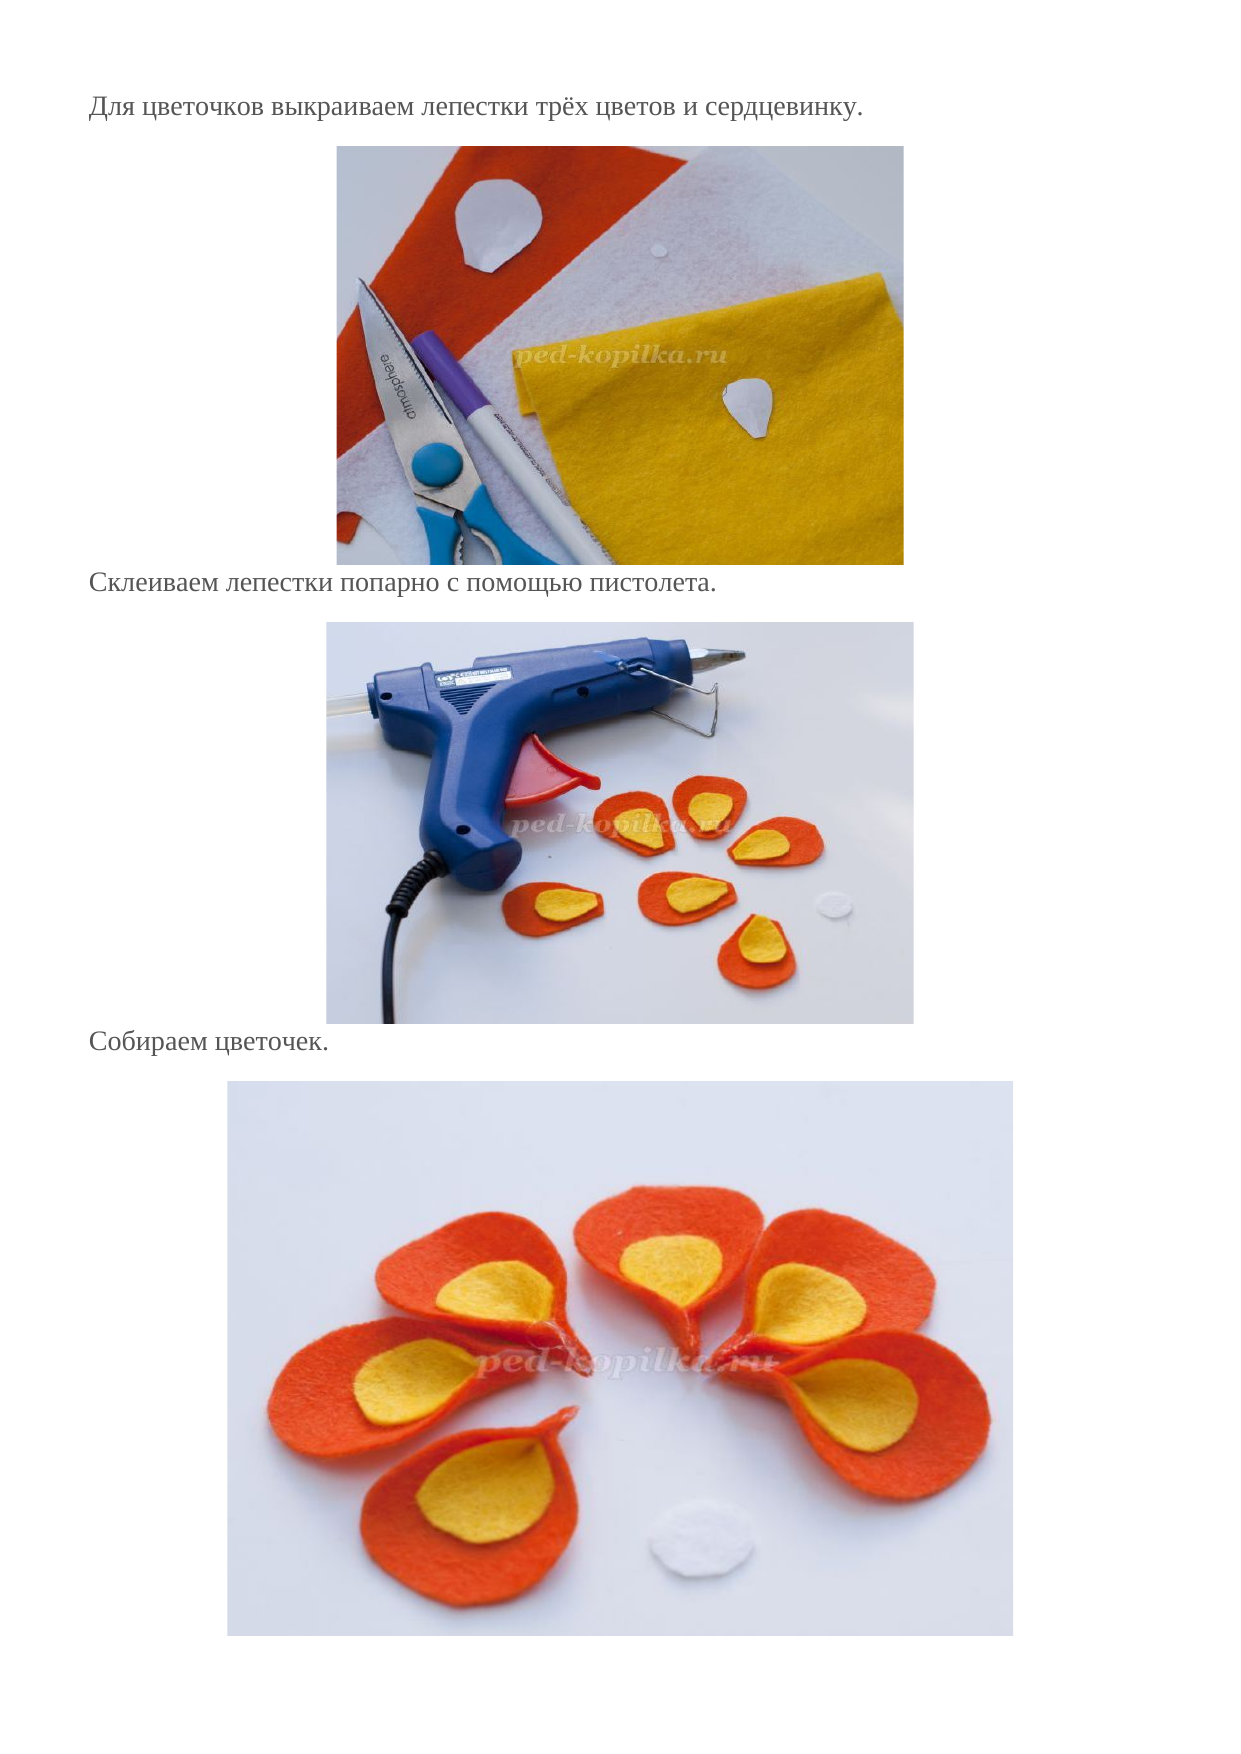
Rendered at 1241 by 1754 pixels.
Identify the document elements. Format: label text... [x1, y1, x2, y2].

picture [336, 146, 904, 565]
text Собираем цветочек. [89, 1024, 1152, 1056]
picture [326, 622, 914, 1024]
picture [227, 1081, 1014, 1636]
text Для цветочков выкраиваем лепестки трёх цветов и сердцевинку. [89, 89, 1152, 121]
text Склеиваем лепестки попарно с помощью пистолета. [89, 565, 1152, 597]
